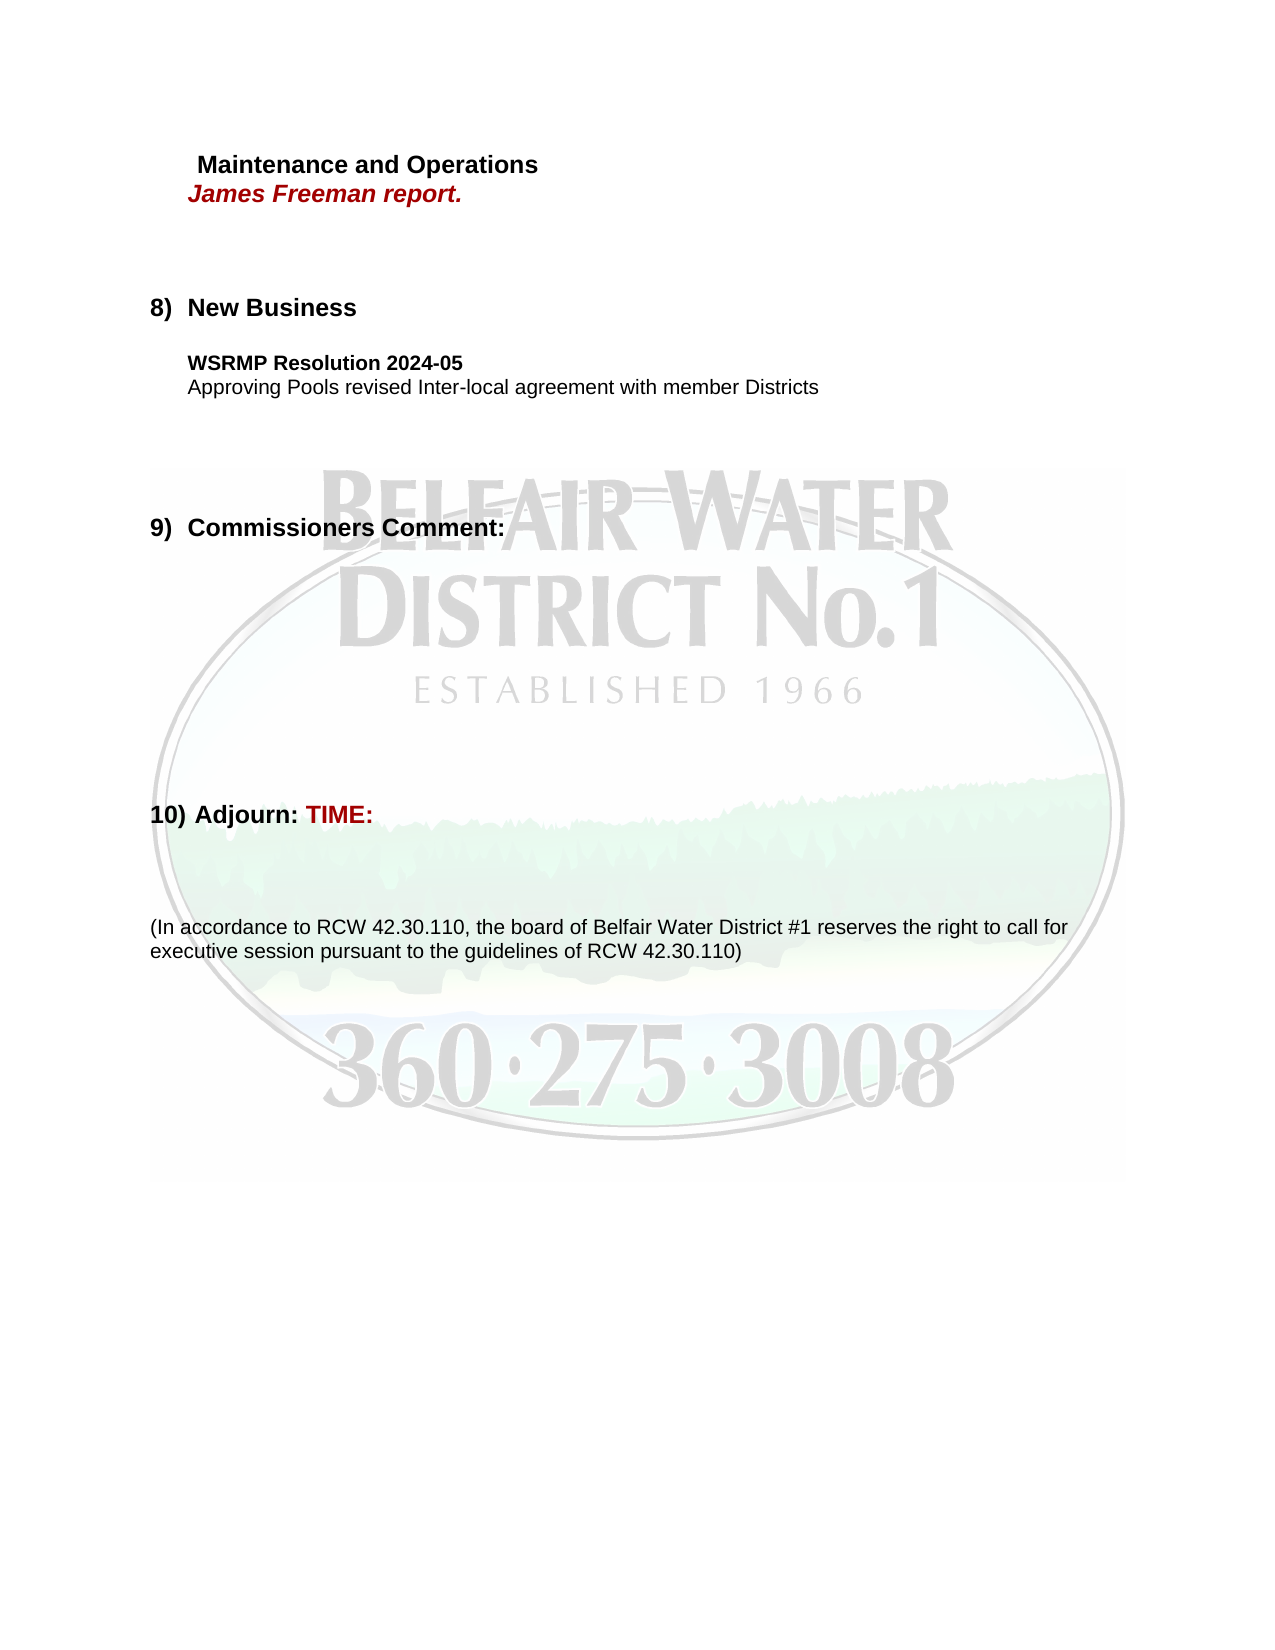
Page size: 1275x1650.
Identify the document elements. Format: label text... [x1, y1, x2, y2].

text Maintenance and Operations [150, 150, 1125, 179]
list Commissioners Comment: [150, 513, 1125, 541]
text James Freeman report. [187, 179, 1125, 207]
list Approving Pools revised Inter-local agreement with member Districts [187, 374, 1125, 398]
list WSRMP Resolution 2024-05 [187, 351, 1125, 374]
list Adjourn: TIME: [150, 800, 1125, 829]
list New Business [150, 293, 1125, 322]
text (In accordance to RCW 42.30.110, the board of Belfair Water District #1 reserves the right to call for executive session pursuant to the guidelines of RCW 42.30.110) [150, 915, 1125, 963]
